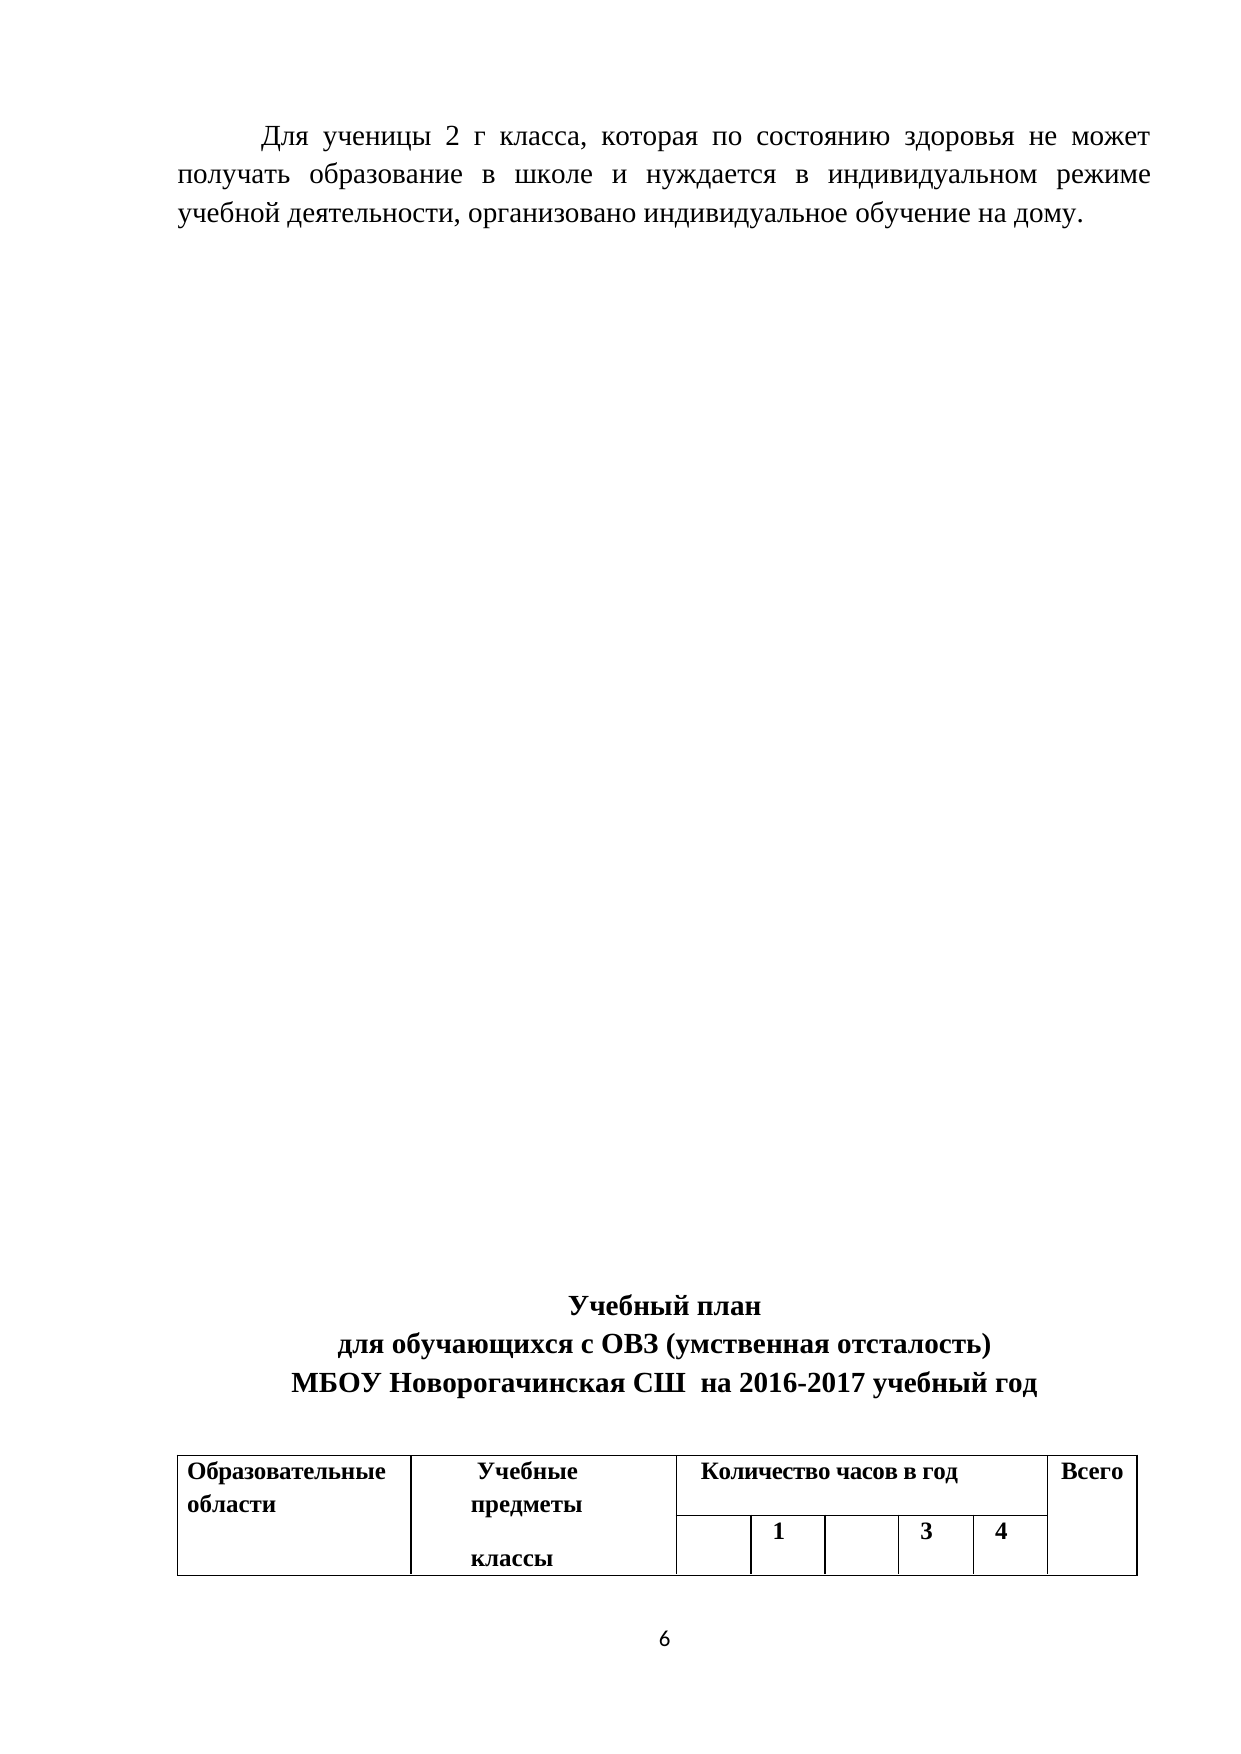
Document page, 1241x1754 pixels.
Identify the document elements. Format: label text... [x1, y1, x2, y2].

text для обучающихся с ОВЗ (умственная отсталость) [177, 1326, 1152, 1360]
text Для ученицы 2 г класса, которая по состоянию здоровья не может получать образование в школе и нуждается в индивидуальном режиме учебной деятельности, организовано индивидуальное обучение на дому. [177, 118, 1152, 229]
table_header Количество часов в год [677, 1456, 1047, 1514]
table_cell [677, 1516, 750, 1574]
text Учебный план [177, 1288, 1152, 1321]
table_cell [826, 1516, 898, 1574]
text МБОУ Новорогачинская СШ на 2016-2017 учебный год [177, 1365, 1152, 1398]
table_header Учебные предметы классы [412, 1456, 676, 1574]
table_cell 3 [899, 1516, 973, 1574]
table_cell 4 [974, 1516, 1047, 1574]
table_cell 1 [752, 1516, 824, 1574]
table_header Всего [1048, 1456, 1136, 1574]
table_header Образовательные области [178, 1456, 410, 1574]
